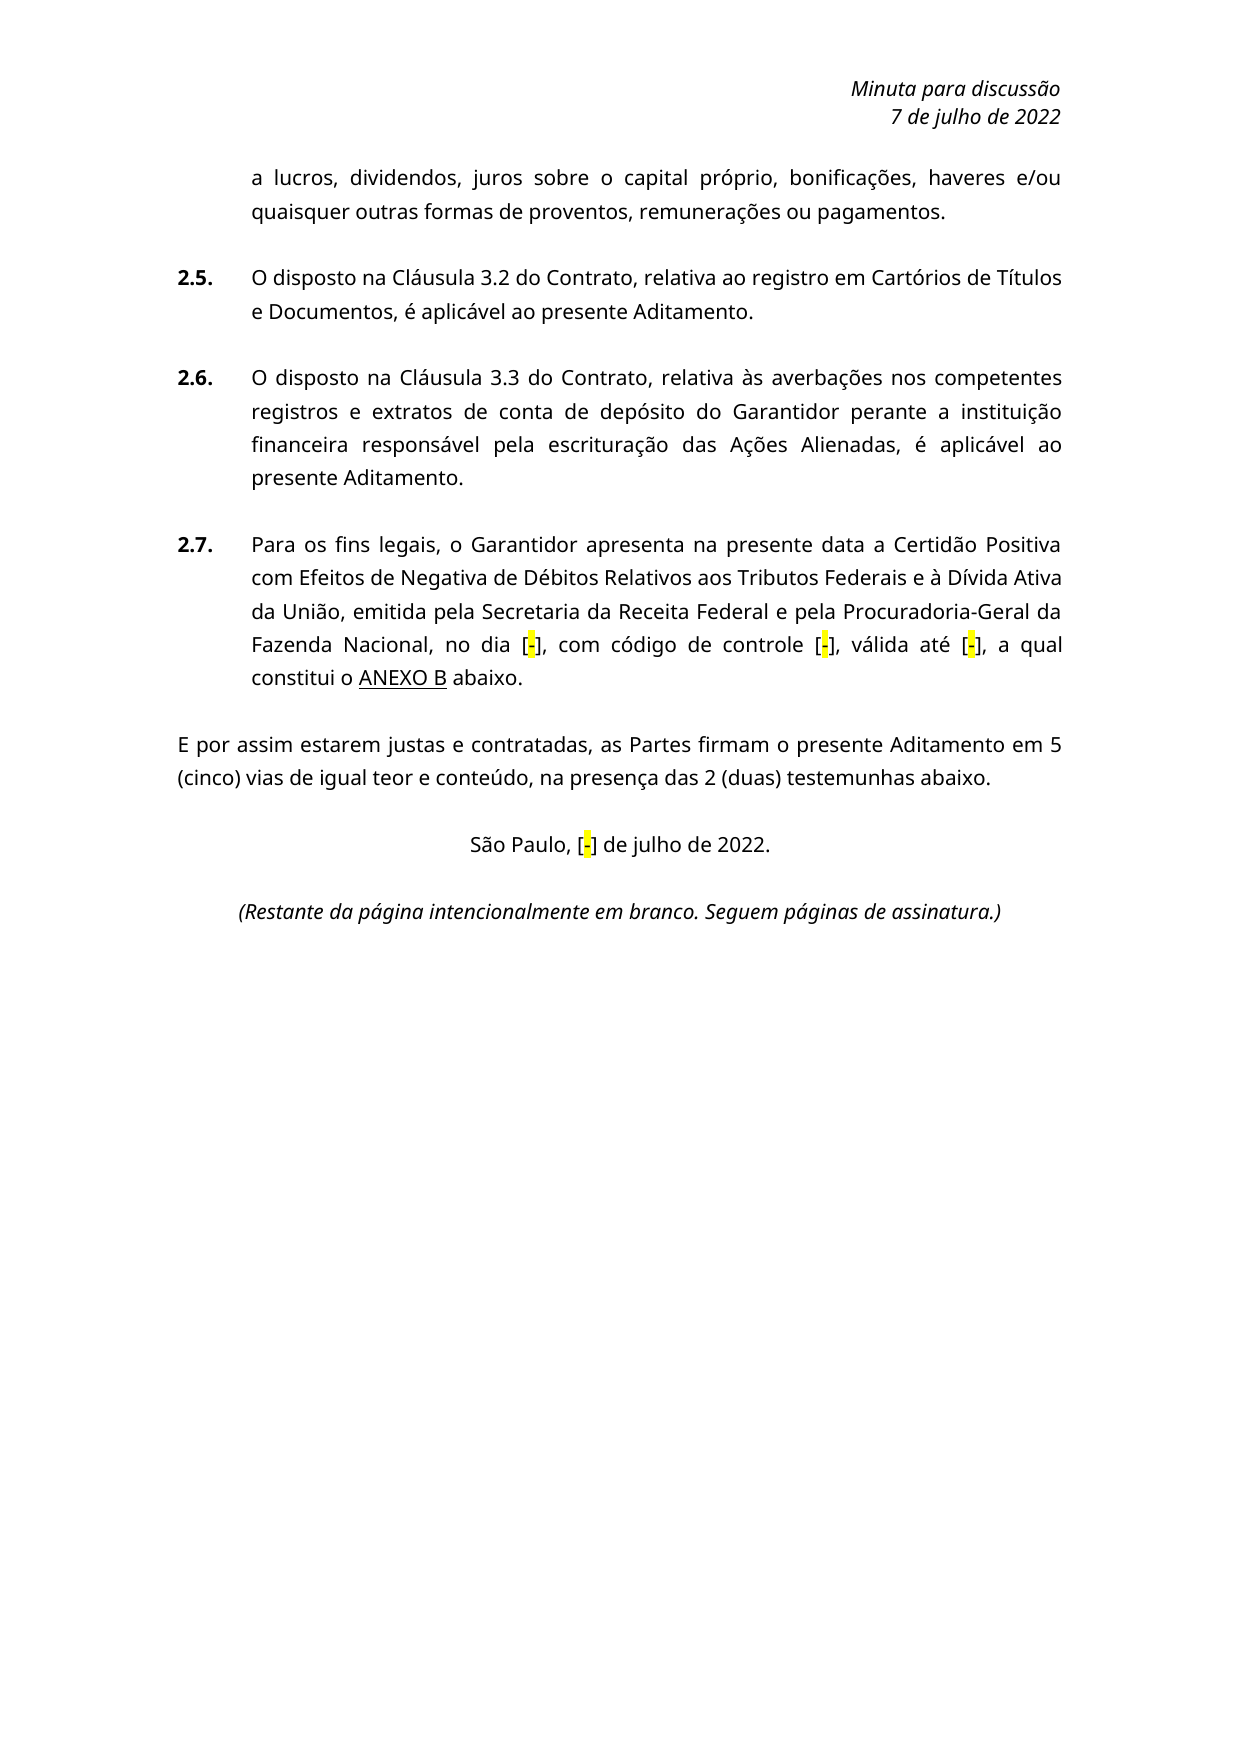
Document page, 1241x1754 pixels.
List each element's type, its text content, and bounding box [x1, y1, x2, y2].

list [177, 159, 1063, 226]
text E por assim estarem justas e contratadas, as Partes firmam o presente Aditamento em 5 (cinco) vias de igual teor e conteúdo, na presença das 2 (duas) testemunhas abaixo. [177, 726, 1063, 792]
text São Paulo, [-] de julho de 2022. [177, 826, 1063, 859]
list Para os fins legais, o Garantidor apresenta na presente data a Certidão Positiva com Efeitos de Negativa de Débitos Relativos aos Tributos Federais e à Dívida Ativa da União, emitida pela Secretaria da Receita Federal e pela Procuradoria-Geral da Fazenda Nacional, no dia [-], com código de controle [-], válida até [-], a qual constitui o ANEXO B abaixo. [177, 526, 1063, 692]
text (Restante da página intencionalmente em branco. Seguem páginas de assinatura.) [177, 892, 1063, 926]
list O disposto na Cláusula 3.3 do Contrato, relativa às averbações nos competentes registros e extratos de conta de depósito do Garantidor perante a instituição financeira responsável pela escrituração das Ações Alienadas, é aplicável ao presente Aditamento. [177, 359, 1063, 492]
list O disposto na Cláusula 3.2 do Contrato, relativa ao registro em Cartórios de Títulos e Documentos, é aplicável ao presente Aditamento. [177, 259, 1063, 326]
